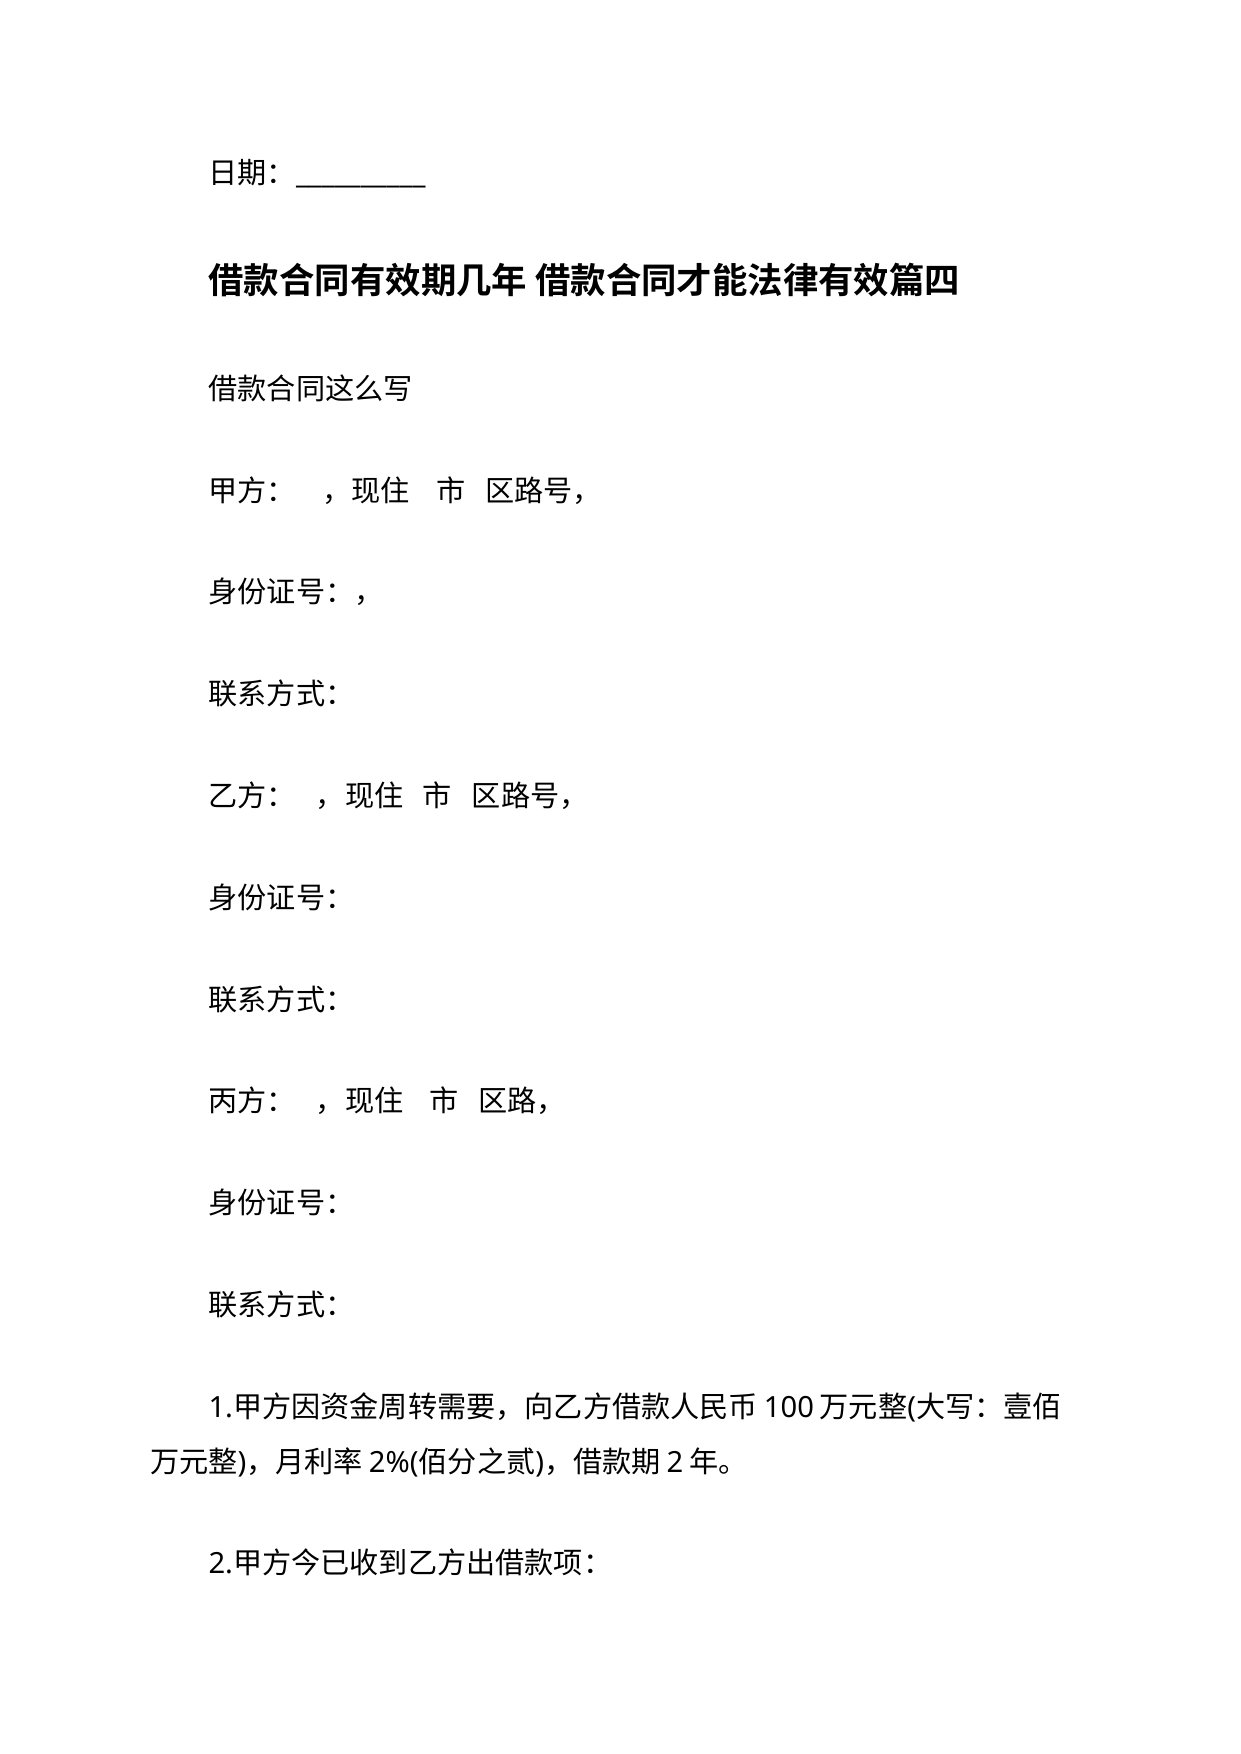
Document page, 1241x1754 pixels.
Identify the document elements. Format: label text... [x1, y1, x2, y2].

text 日期：__________ [150, 150, 1090, 192]
text 联系方式： [150, 671, 1090, 713]
text 联系方式： [150, 1281, 1090, 1324]
text 身份证号： [150, 1179, 1090, 1222]
text 1.甲方因资金周转需要，向乙方借款人民币100万元整(大写：壹佰万元整)，月利率2%(佰分之贰)，借款期2年。 [150, 1383, 1090, 1481]
text 借款合同有效期几年 借款合同才能法律有效篇四 [150, 252, 1090, 303]
text 丙方： ，现住 市 区路， [150, 1078, 1090, 1120]
text 身份证号： [150, 874, 1090, 917]
text 乙方： ，现住 市 区路号， [150, 772, 1090, 815]
text 2.甲方今已收到乙方出借款项： [150, 1540, 1090, 1582]
text 身份证号：， [150, 569, 1090, 611]
text 联系方式： [150, 976, 1090, 1018]
text 甲方： ，现住 市 区路号， [150, 467, 1090, 509]
text 借款合同这么写 [150, 365, 1090, 408]
